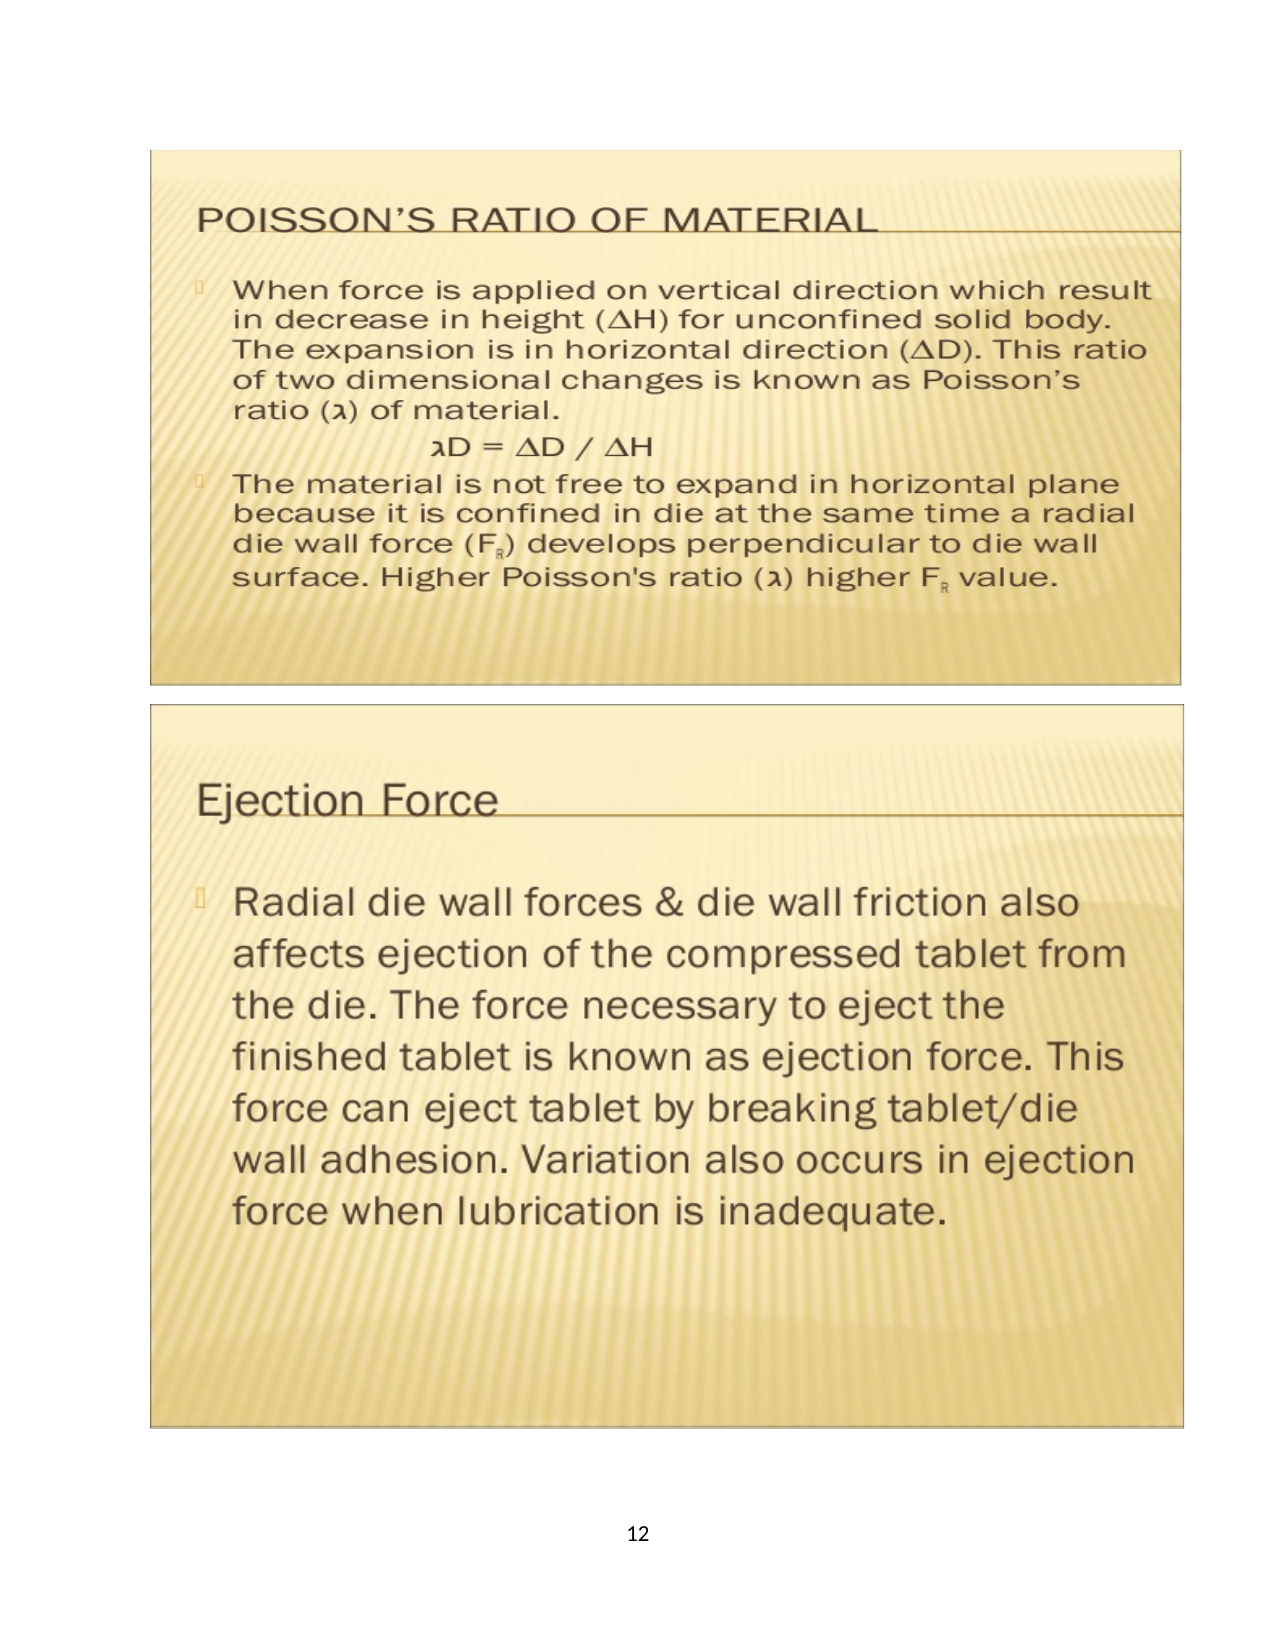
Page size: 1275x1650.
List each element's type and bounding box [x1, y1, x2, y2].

picture [150, 704, 1185, 1429]
picture [150, 150, 1182, 686]
